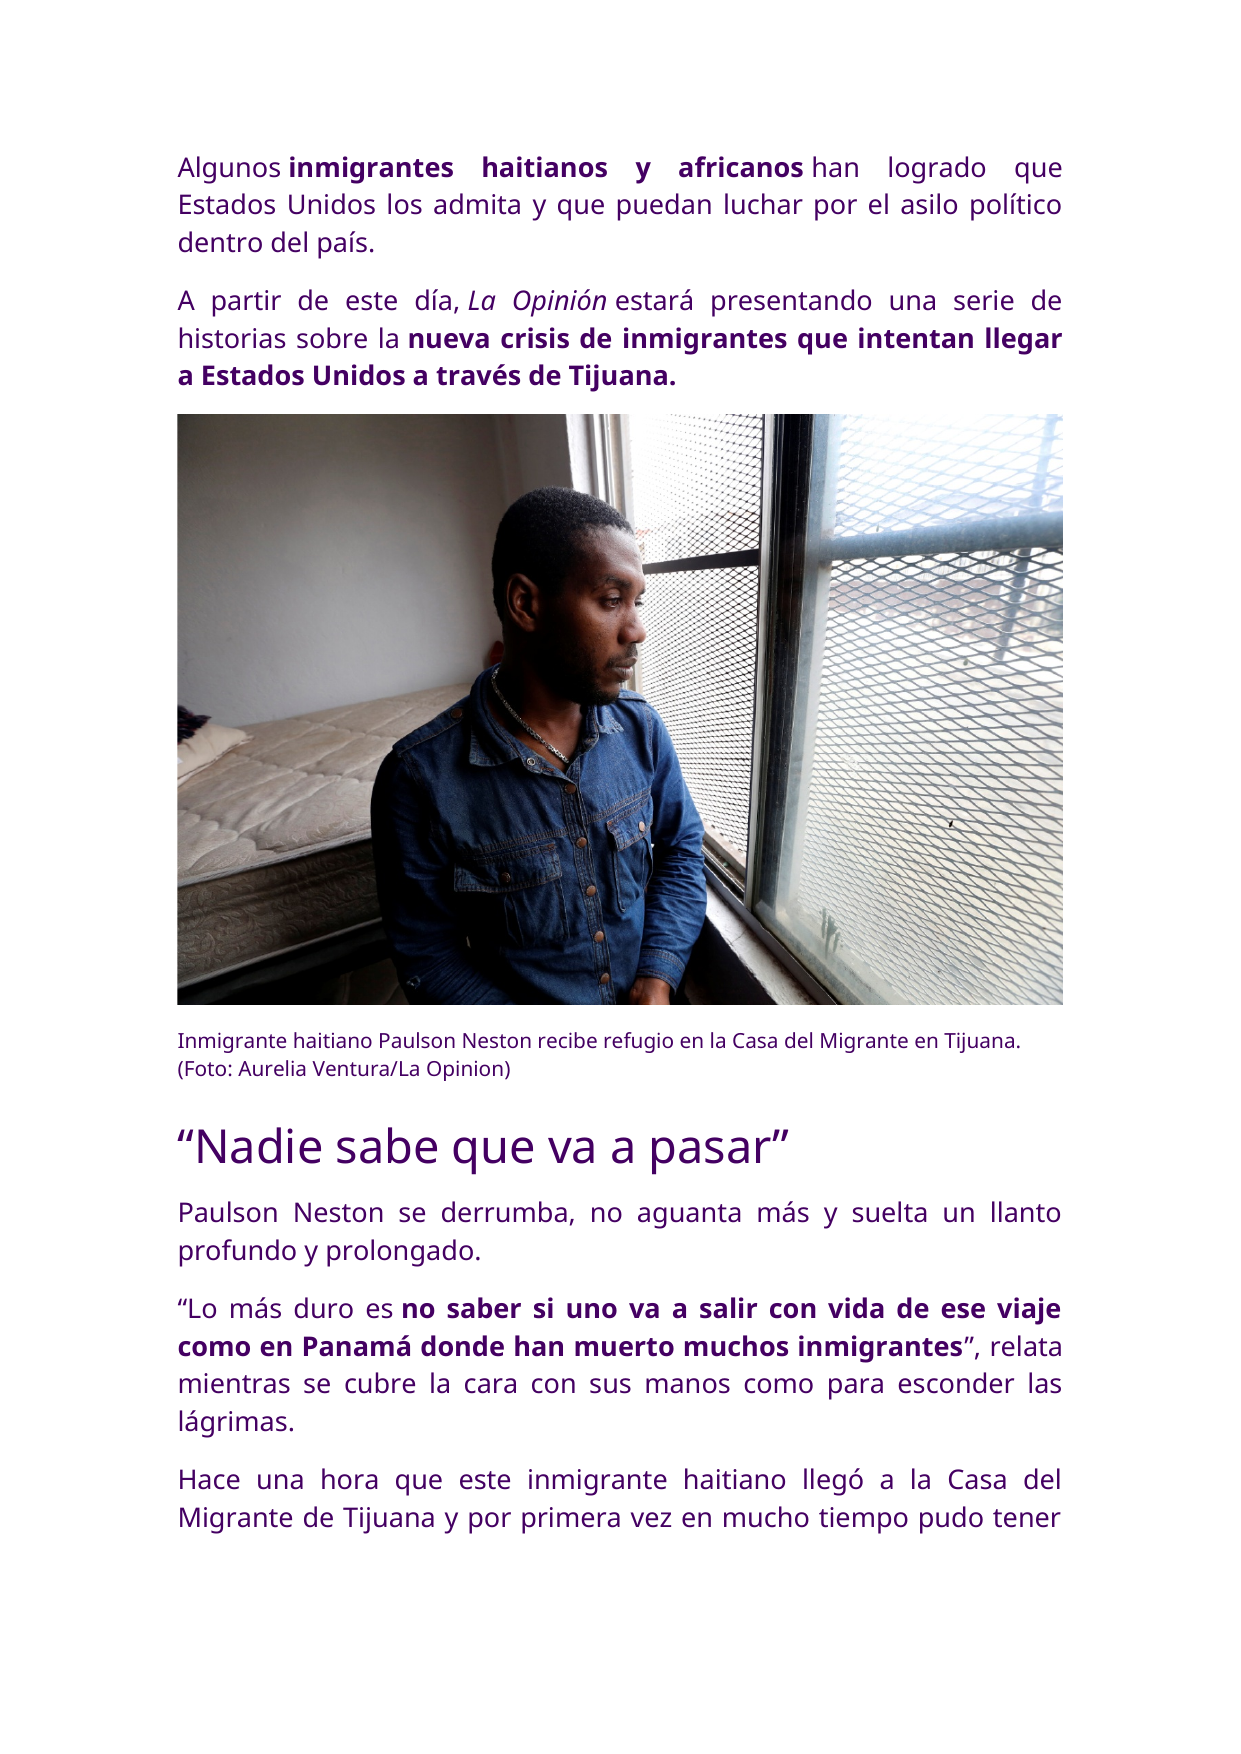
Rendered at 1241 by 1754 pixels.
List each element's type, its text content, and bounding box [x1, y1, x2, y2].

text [177, 1460, 1063, 1535]
text “Lo más duro es no saber si uno va a salir con vida de ese viaje como en Panamá donde han muerto muchos inmigrantes”, relata mientras se cubre la cara con sus manos como para esconder las lágrimas. [177, 1289, 1063, 1439]
text Paulson Neston se derrumba, no aguanta más y suelta un llanto profundo y prolongado. [177, 1193, 1063, 1268]
picture [177, 414, 1063, 1005]
text Algunos inmigrantes haitianos y africanos han logrado que Estados Unidos los admita y que puedan luchar por el asilo político dentro del país. [177, 148, 1063, 260]
text “Nadie sabe que va a pasar” [177, 1114, 1063, 1178]
text Inmigrante haitiano Paulson Neston recibe refugio en la Casa del Migrante en Tijuana. (Foto: Aurelia Ventura/La Opinion) [177, 1026, 1063, 1083]
text A partir de este día, La Opinión estará presentando una serie de historias sobre la nueva crisis de inmigrantes que intentan llegar a Estados Unidos a través de Tijuana. [177, 281, 1063, 393]
